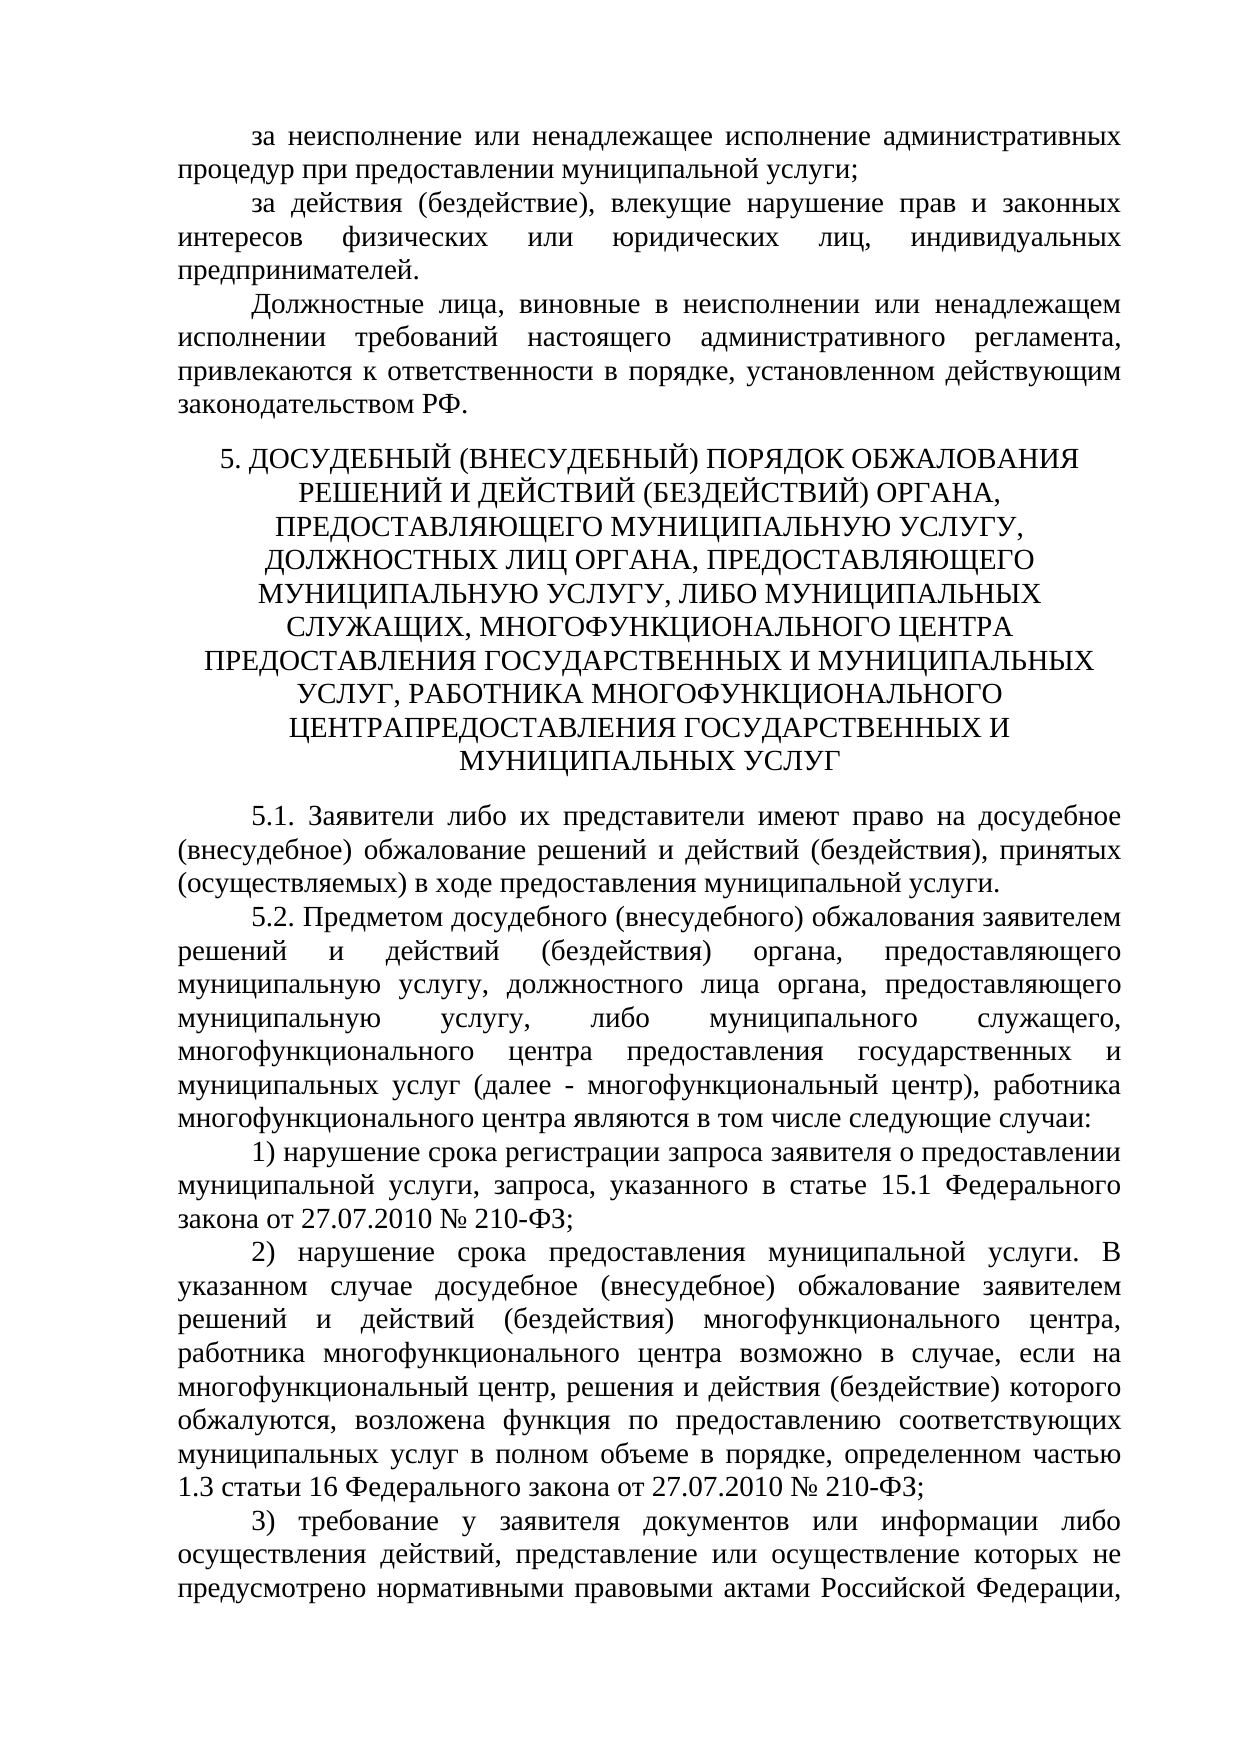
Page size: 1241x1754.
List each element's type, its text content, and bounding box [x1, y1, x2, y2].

text 5.1. Заявители либо их представители имеют право на досудебное (внесудебное) обжалование решений и действий (бездействия), принятых (осуществляемых) в ходе предоставления муниципальной услуги. [177, 798, 1122, 899]
text 5. ДОСУДЕБНЫЙ (ВНЕСУДЕБНЫЙ) ПОРЯДОК ОБЖАЛОВАНИЯ РЕШЕНИЙ И ДЕЙСТВИЙ (БЕЗДЕЙСТВИЙ) ОРГАНА, ПРЕДОСТАВЛЯЮЩЕГО МУНИЦИПАЛЬНУЮ УСЛУГУ, ДОЛЖНОСТНЫХ ЛИЦ ОРГАНА, ПРЕДОСТАВЛЯЮЩЕГО МУНИЦИПАЛЬНУЮ УСЛУГУ, ЛИБО МУНИЦИПАЛЬНЫХ СЛУЖАЩИХ, МНОГОФУНКЦИОНАЛЬНОГО ЦЕНТРА ПРЕДОСТАВЛЕНИЯ ГОСУДАРСТВЕННЫХ И МУНИЦИПАЛЬНЫХ УСЛУГ, РАБОТНИКА МНОГОФУНКЦИОНАЛЬНОГО ЦЕНТРАПРЕДОСТАВЛЕНИЯ ГОСУДАРСТВЕННЫХ И МУНИЦИПАЛЬНЫХ УСЛУГ [177, 442, 1122, 777]
text за действия (бездействие), влекущие нарушение прав и законных интересов физических или юридических лиц, индивидуальных предпринимателей. [177, 185, 1122, 286]
text Должностные лица, виновные в неисполнении или ненадлежащем исполнении требований настоящего административного регламента, привлекаются к ответственности в порядке, установленном действующим законодательством РФ. [177, 286, 1122, 420]
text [177, 1503, 1122, 1603]
text за неисполнение или ненадлежащее исполнение административных процедур при предоставлении муниципальной услуги; [177, 118, 1122, 185]
text 5.2. Предметом досудебного (внесудебного) обжалования заявителем решений и действий (бездействия) органа, предоставляющего муниципальную услугу, должностного лица органа, предоставляющего муниципальную услугу, либо муниципального служащего, многофункционального центра предоставления государственных и муниципальных услуг (далее - многофункциональный центр), работника многофункционального центра являются в том числе следующие случаи: [177, 899, 1122, 1134]
text 1) нарушение срока регистрации запроса заявителя о предоставлении муниципальной услуги, запроса, указанного в статье 15.1 Федерального закона от 27.07.2010 № 210-ФЗ; [177, 1134, 1122, 1234]
text 2) нарушение срока предоставления муниципальной услуги. В указанном случае досудебное (внесудебное) обжалование заявителем решений и действий (бездействия) многофункционального центра, работника многофункционального центра возможно в случае, если на многофункциональный центр, решения и действия (бездействие) которого обжалуются, возложена функция по предоставлению соответствующих муниципальных услуг в полном объеме в порядке, определенном частью 1.3 статьи 16 Федерального закона от 27.07.2010 № 210-ФЗ; [177, 1234, 1122, 1503]
